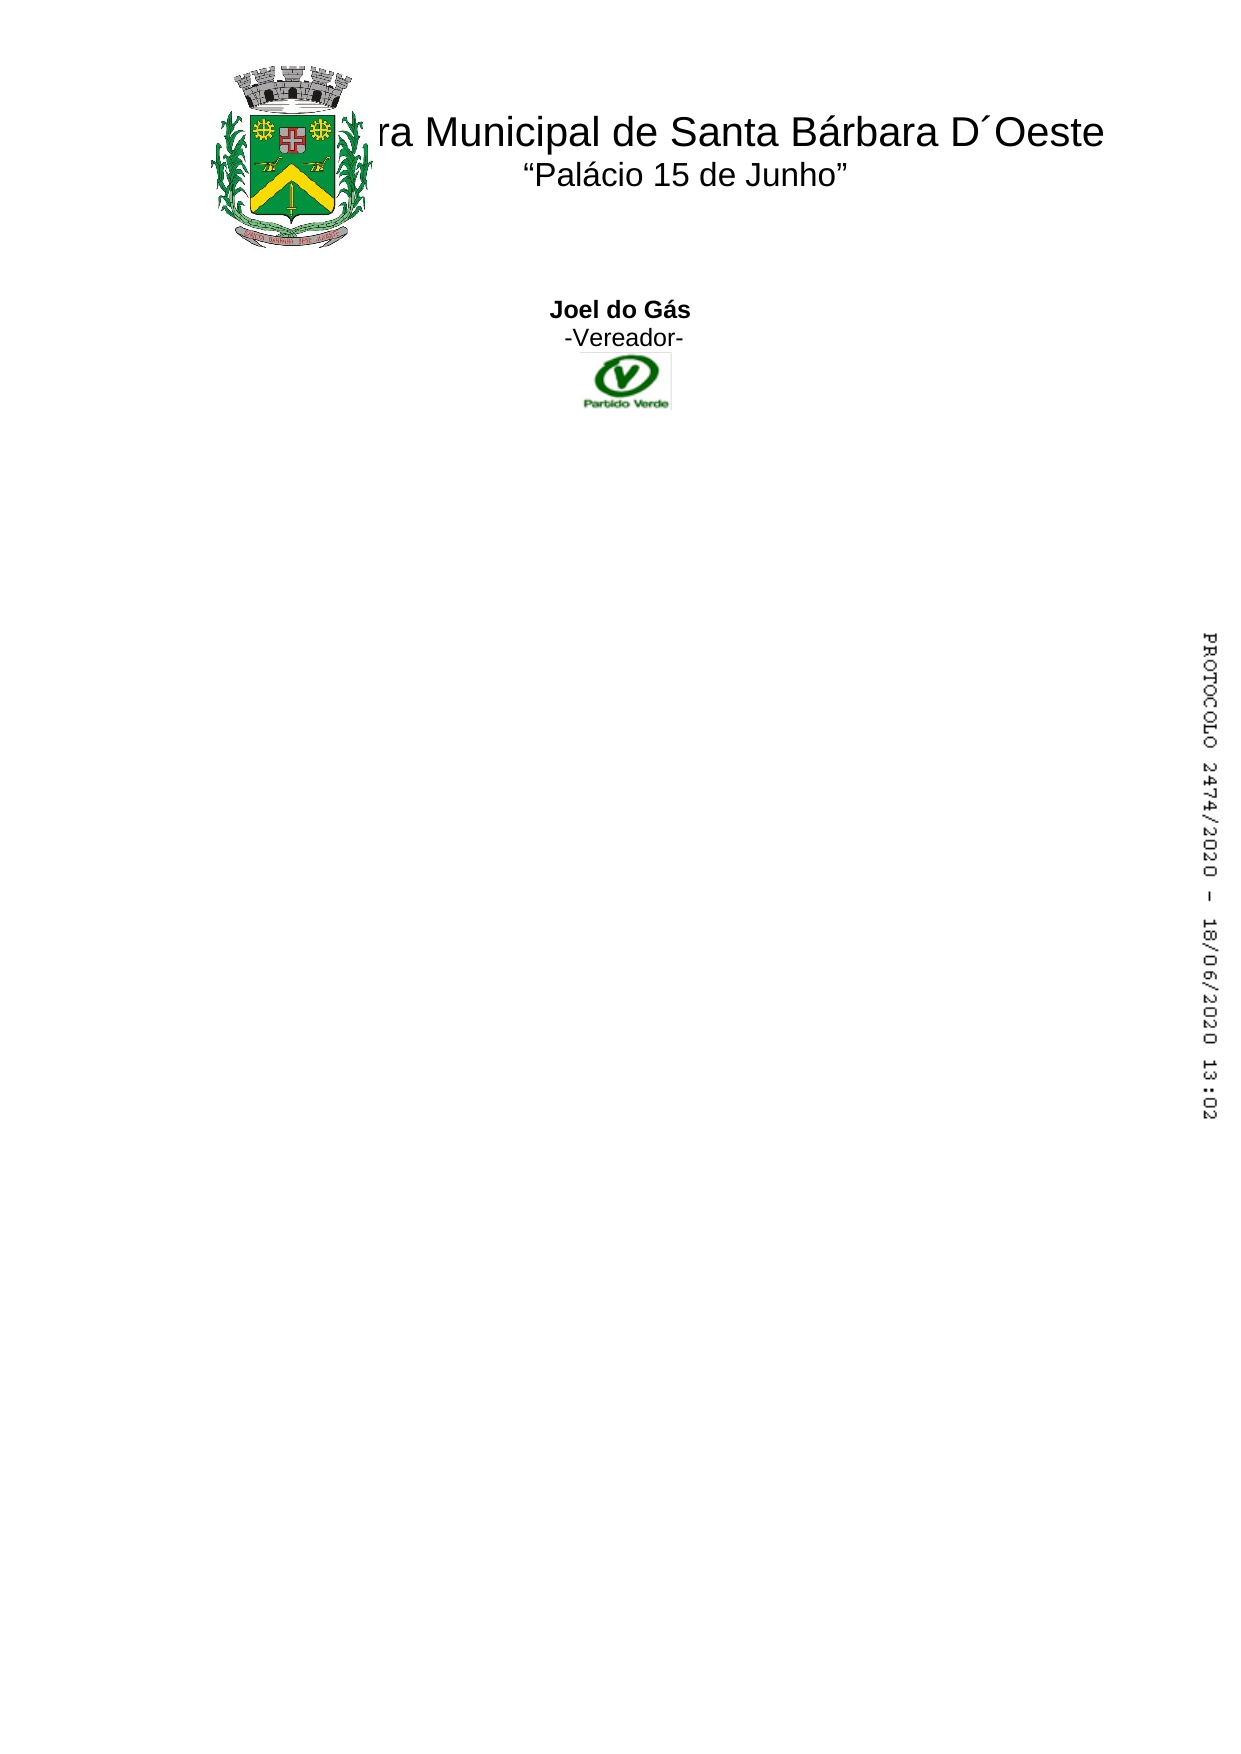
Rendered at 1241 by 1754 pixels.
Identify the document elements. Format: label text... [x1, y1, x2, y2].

text Joel do Gás [177, 294, 1063, 323]
picture [1177, 629, 1241, 1125]
picture [580, 352, 673, 410]
picture [210, 66, 380, 255]
text -Vereador- [177, 323, 1063, 352]
